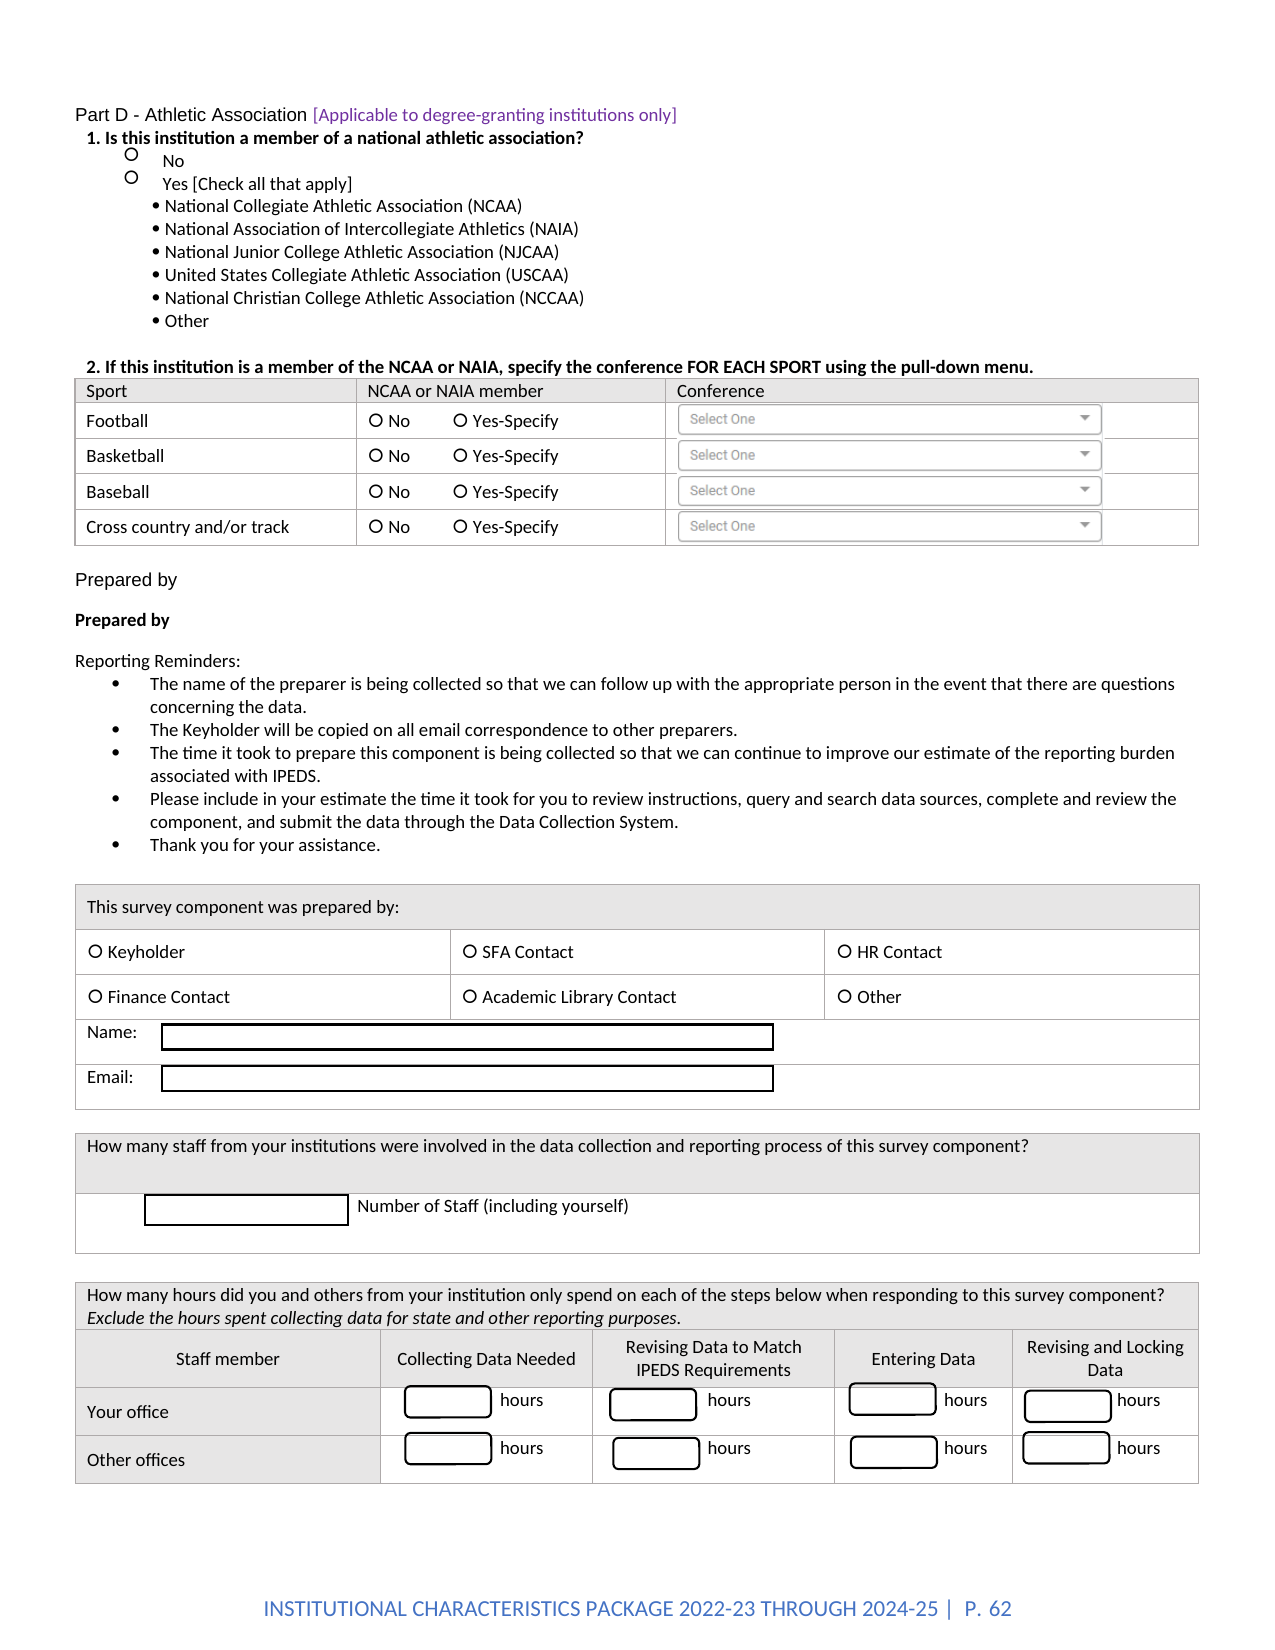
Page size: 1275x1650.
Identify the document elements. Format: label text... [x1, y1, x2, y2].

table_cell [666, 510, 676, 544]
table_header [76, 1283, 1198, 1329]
picture [676, 510, 1105, 545]
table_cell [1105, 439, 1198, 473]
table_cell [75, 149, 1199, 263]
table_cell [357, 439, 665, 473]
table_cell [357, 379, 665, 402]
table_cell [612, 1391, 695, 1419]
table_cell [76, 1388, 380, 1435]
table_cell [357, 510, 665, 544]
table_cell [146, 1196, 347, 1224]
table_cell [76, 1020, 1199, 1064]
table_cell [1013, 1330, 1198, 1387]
list Please include in your estimate the time it took for you to review instructions, query and search data sources, complete and review the component, and submit the data through the Data Collection System. [112, 787, 1200, 833]
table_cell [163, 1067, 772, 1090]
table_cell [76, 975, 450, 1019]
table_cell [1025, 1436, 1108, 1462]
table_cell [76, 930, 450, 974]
text Part D - Athletic Association [Applicable to degree-granting institutions only] [75, 103, 1200, 126]
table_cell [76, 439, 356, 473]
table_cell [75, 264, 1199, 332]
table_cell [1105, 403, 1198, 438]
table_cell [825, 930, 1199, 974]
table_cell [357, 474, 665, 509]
list Thank you for your assistance. [112, 833, 1200, 856]
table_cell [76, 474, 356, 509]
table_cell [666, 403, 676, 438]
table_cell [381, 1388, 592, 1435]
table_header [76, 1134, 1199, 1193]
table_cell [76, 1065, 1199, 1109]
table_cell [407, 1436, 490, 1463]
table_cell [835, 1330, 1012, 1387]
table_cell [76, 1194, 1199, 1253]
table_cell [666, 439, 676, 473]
list The name of the preparer is being collected so that we can follow up with the appropriate person in the event that there are questions concerning the data. [112, 673, 1200, 718]
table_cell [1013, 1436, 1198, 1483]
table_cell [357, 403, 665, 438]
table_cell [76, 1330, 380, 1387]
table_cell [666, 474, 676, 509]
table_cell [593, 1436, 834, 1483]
text Reporting Reminders: [75, 650, 1200, 673]
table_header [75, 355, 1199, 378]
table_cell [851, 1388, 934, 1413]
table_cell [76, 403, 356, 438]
text Prepared by [75, 568, 1200, 590]
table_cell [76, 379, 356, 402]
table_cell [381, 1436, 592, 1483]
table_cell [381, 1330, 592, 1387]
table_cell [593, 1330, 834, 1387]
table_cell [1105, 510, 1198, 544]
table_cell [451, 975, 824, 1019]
list The Keyholder will be copied on all email correspondence to other preparers. [112, 718, 1200, 741]
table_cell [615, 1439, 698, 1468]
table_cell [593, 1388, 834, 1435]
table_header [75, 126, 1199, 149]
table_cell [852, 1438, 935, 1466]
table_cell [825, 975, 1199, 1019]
picture [676, 403, 1105, 509]
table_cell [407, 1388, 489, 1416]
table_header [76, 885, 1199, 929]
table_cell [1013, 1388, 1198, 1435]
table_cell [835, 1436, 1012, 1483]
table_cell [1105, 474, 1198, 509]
list The time it took to prepare this component is being collected so that we can continue to improve our estimate of the reporting burden associated with IPEDS. [112, 741, 1200, 787]
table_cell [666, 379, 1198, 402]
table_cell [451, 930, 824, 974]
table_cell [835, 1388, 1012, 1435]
text Prepared by [75, 608, 1200, 631]
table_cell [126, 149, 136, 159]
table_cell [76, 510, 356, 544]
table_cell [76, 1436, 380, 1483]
